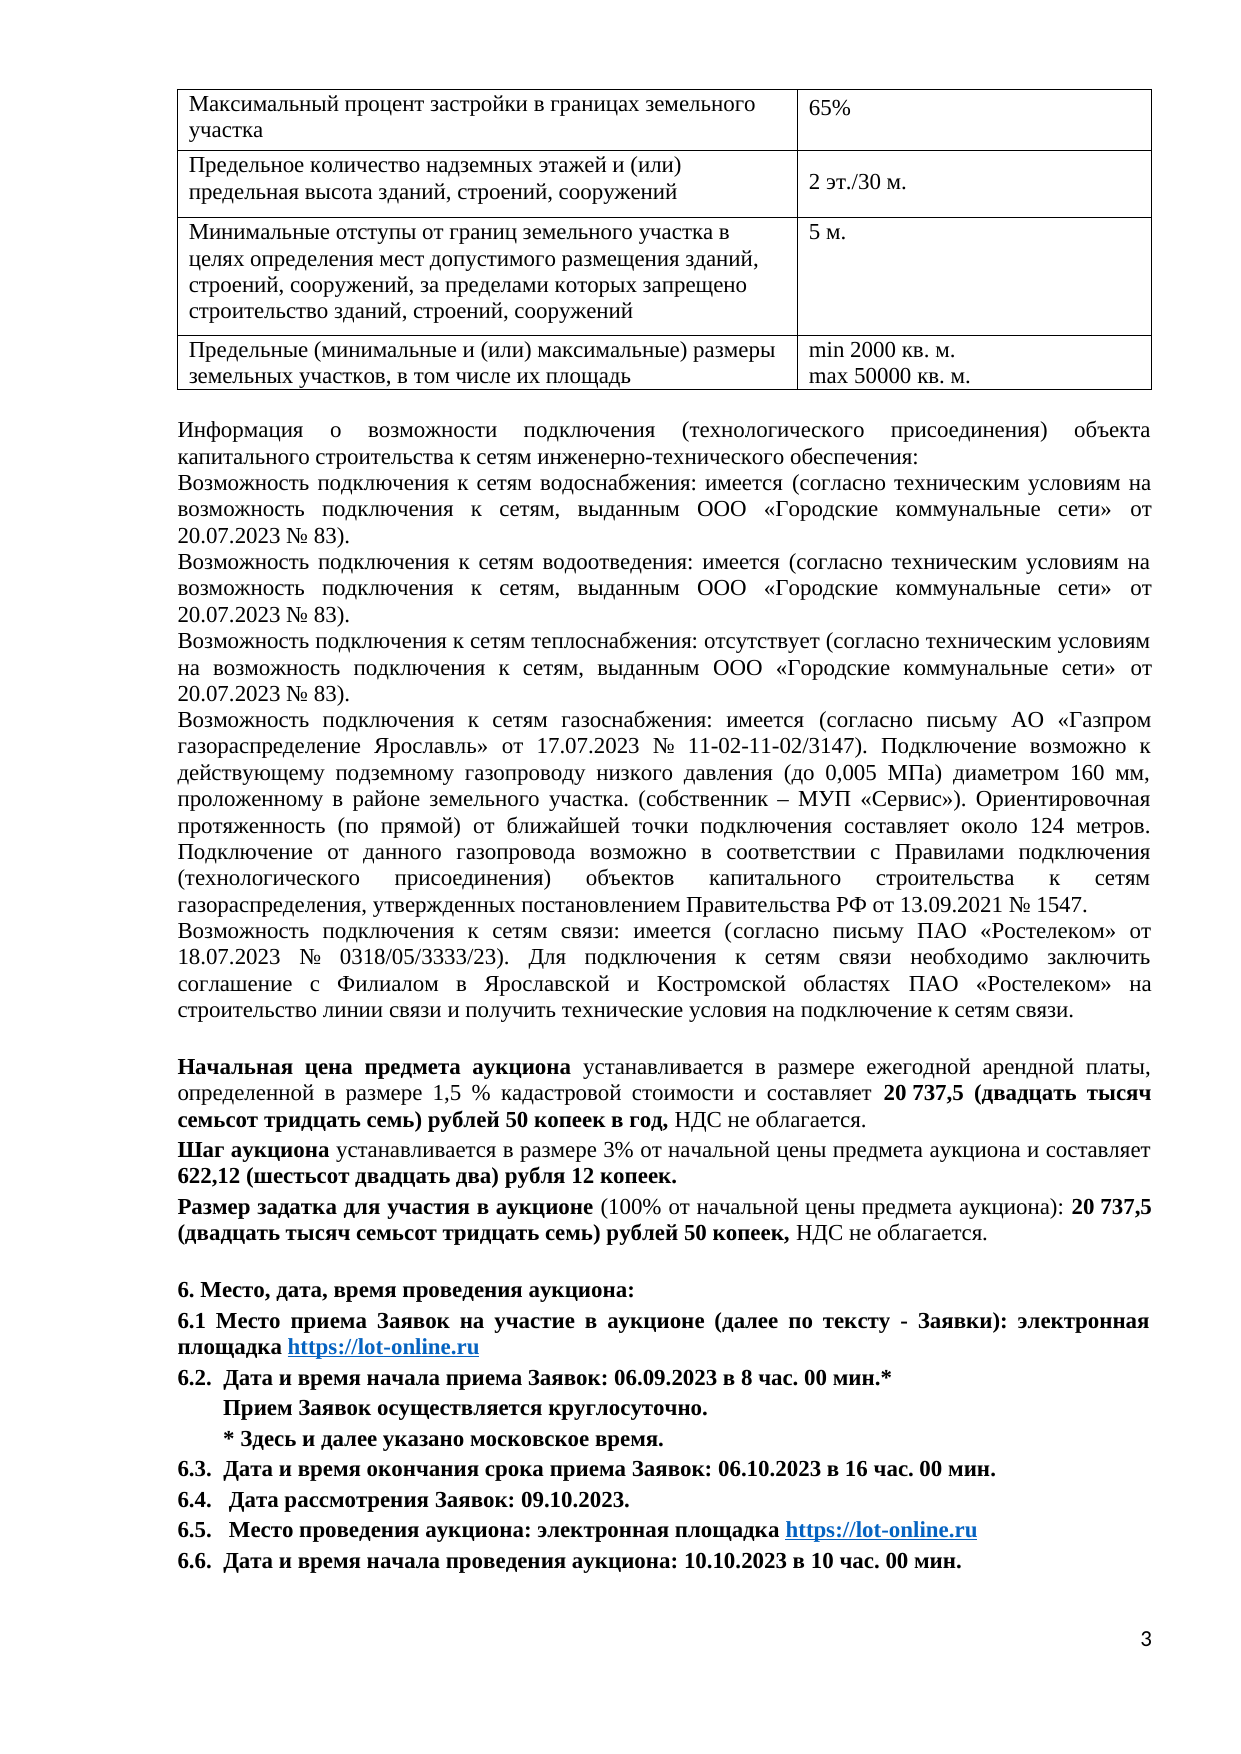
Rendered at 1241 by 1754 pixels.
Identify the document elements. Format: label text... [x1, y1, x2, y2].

text Возможность подключения к сетям связи: имеется (согласно письму ПАО «Ростелеком» от 18.07.2023 № 0318/05/3333/23). Для подключения к сетям связи необходимо заключить соглашение с Филиалом в Ярославской и Костромской областях ПАО «Ростелеком» на строительство линии связи и получить технические условия на подключение к сетям связи. [177, 917, 1152, 1022]
table_cell Предельное количество надземных этажей и (или) предельная высота зданий, строений, сооружений [178, 151, 797, 217]
text Прием Заявок осуществляется круглосуточно. [177, 1394, 1152, 1421]
table_cell Минимальные отступы от границ земельного участка в целях определения мест допустимого размещения зданий, строений, сооружений, за пределами которых запрещено строительство зданий, строений, сооружений [178, 218, 797, 335]
table_cell 65% [798, 90, 1151, 150]
text 6.1 Место приема Заявок на участие в аукционе (далее по тексту - Заявки): электронная площадка https://lot-online.ru [177, 1307, 1152, 1359]
text Размер задатка для участия в аукционе (100% от начальной цены предмета аукциона): 20 737,5 (двадцать тысяч семьсот тридцать семь) рублей 50 копеек, НДС не облагается. [177, 1193, 1152, 1246]
text 6.2. Дата и время начала приема Заявок: 06.09.2023 в 8 час. 00 мин.* [177, 1364, 1152, 1390]
text 6. Место, дата, время проведения аукциона: [177, 1276, 1152, 1303]
text 6.5. Место проведения аукциона: электронная площадка https://lot-online.ru [177, 1516, 1152, 1543]
text Возможность подключения к сетям теплоснабжения: отсутствует (согласно техническим условиям на возможность подключения к сетям, выданным ООО «Городские коммунальные сети» от 20.07.2023 № 83). [177, 627, 1152, 706]
table_cell 5 м. [798, 218, 1151, 335]
text Возможность подключения к сетям газоснабжения: имеется (согласно письму АО «Газпром газораспределение Ярославль» от 17.07.2023 № 11-02-11-02/3147). Подключение возможно к действующему подземному газопроводу низкого давления (до 0,005 МПа) диаметром 160 мм, проложенному в районе земельного участка. (собственник – МУП «Сервис»). Ориентировочная протяженность (по прямой) от ближайшей точки подключения составляет около 124 метров. Подключение от данного газопровода возможно в соответствии с Правилами подключения (технологического присоединения) объектов капитального строительства к сетям газораспределения, утвержденных постановлением Правительства РФ от 13.09.2021 № 1547. [177, 706, 1152, 917]
table_cell Максимальный процент застройки в границах земельного участка [178, 90, 797, 150]
text 6.6. Дата и время начала проведения аукциона: 10.10.2023 в 10 час. 00 мин. [177, 1547, 1152, 1573]
text Шаг аукциона устанавливается в размере 3% от начальной цены предмета аукциона и составляет 622,12 (шестьсот двадцать два) рубля 12 копеек. [177, 1136, 1152, 1189]
table_cell 2 эт./30 м. [798, 151, 1151, 217]
table_cell min 2000 кв. м. max 50000 кв. м. [798, 336, 1151, 389]
text Информация о возможности подключения (технологического присоединения) объекта капитального строительства к сетям инженерно-технического обеспечения: [177, 416, 1152, 469]
table_cell Предельные (минимальные и (или) максимальные) размеры земельных участков, в том числе их площадь [178, 336, 797, 389]
text Возможность подключения к сетям водоотведения: имеется (согласно техническим условиям на возможность подключения к сетям, выданным ООО «Городские коммунальные сети» от 20.07.2023 № 83). [177, 548, 1152, 627]
text Возможность подключения к сетям водоснабжения: имеется (согласно техническим условиям на возможность подключения к сетям, выданным ООО «Городские коммунальные сети» от 20.07.2023 № 83). [177, 469, 1152, 548]
text 6.4. Дата рассмотрения Заявок: 09.10.2023. [177, 1486, 1152, 1512]
text * Здесь и далее указано московское время. [177, 1425, 1152, 1451]
text 6.3. Дата и время окончания срока приема Заявок: 06.10.2023 в 16 час. 00 мин. [177, 1455, 1152, 1482]
text Начальная цена предмета аукциона устанавливается в размере ежегодной арендной платы, определенной в размере 1,5 % кадастровой стоимости и составляет 20 737,5 (двадцать тысяч семьсот тридцать семь) рублей 50 копеек в год, НДС не облагается. [177, 1053, 1152, 1132]
